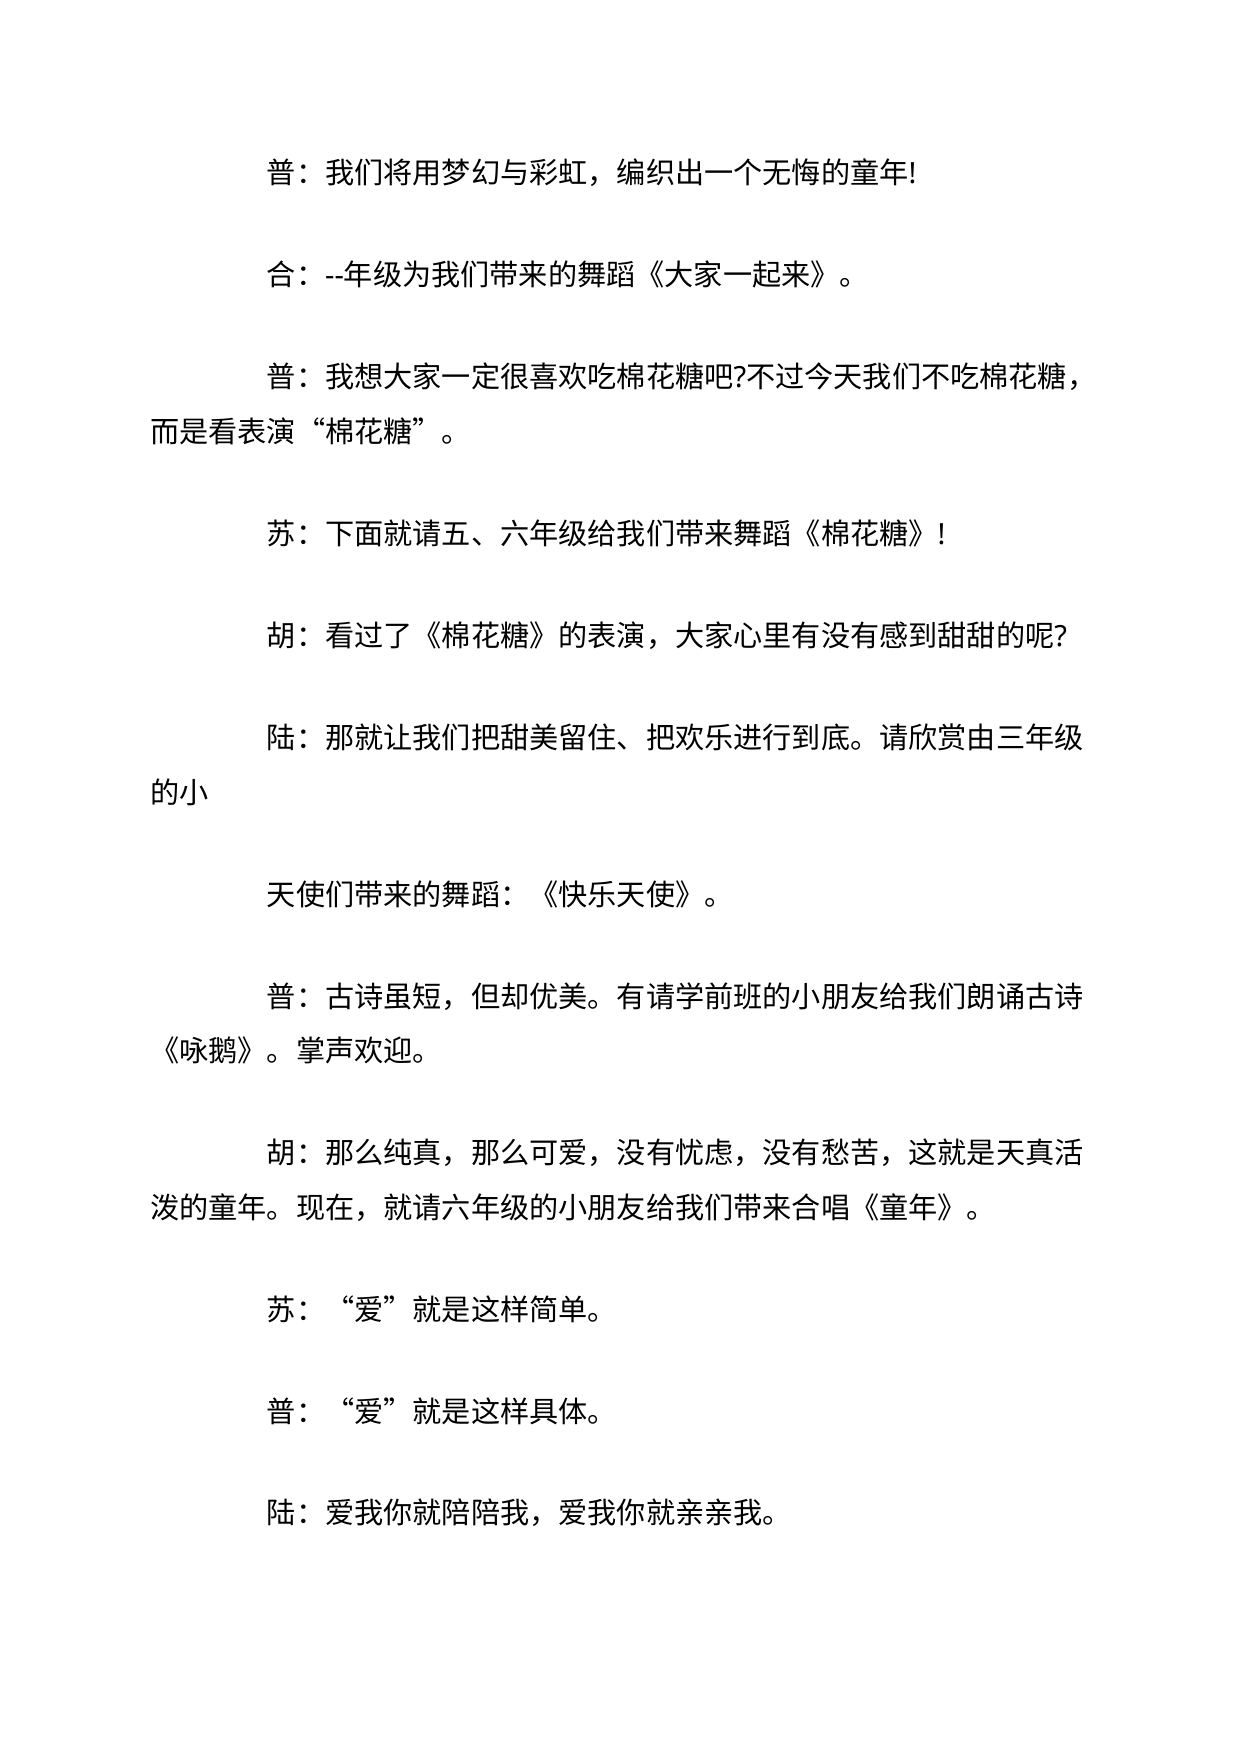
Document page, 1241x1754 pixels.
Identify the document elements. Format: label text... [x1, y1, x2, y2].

text 苏：下面就请五、六年级给我们带来舞蹈《棉花糖》! [150, 511, 1090, 553]
text 合：--年级为我们带来的舞蹈《大家一起来》。 [150, 252, 1090, 294]
text 胡：那么纯真，那么可爱，没有忧虑，没有愁苦，这就是天真活泼的童年。现在，就请六年级的小朋友给我们带来合唱《童年》。 [150, 1130, 1090, 1227]
text 苏：“爱”就是这样简单。 [150, 1286, 1090, 1329]
text 普：我想大家一定很喜欢吃棉花糖吧?不过今天我们不吃棉花糖，而是看表演“棉花糖”。 [150, 354, 1090, 451]
text 普：古诗虽短，但却优美。有请学前班的小朋友给我们朗诵古诗《咏鹅》。掌声欢迎。 [150, 973, 1090, 1070]
text 胡：看过了《棉花糖》的表演，大家心里有没有感到甜甜的呢? [150, 613, 1090, 655]
text 普：“爱”就是这样具体。 [150, 1388, 1090, 1431]
text 陆：那就让我们把甜美留住、把欢乐进行到底。请欣赏由三年级的小 [150, 715, 1090, 812]
text 天使们带来的舞蹈：《快乐天使》。 [150, 871, 1090, 914]
text 陆：爱我你就陪陪我，爱我你就亲亲我。 [150, 1490, 1090, 1532]
text 普：我们将用梦幻与彩虹，编织出一个无悔的童年! [150, 150, 1090, 192]
